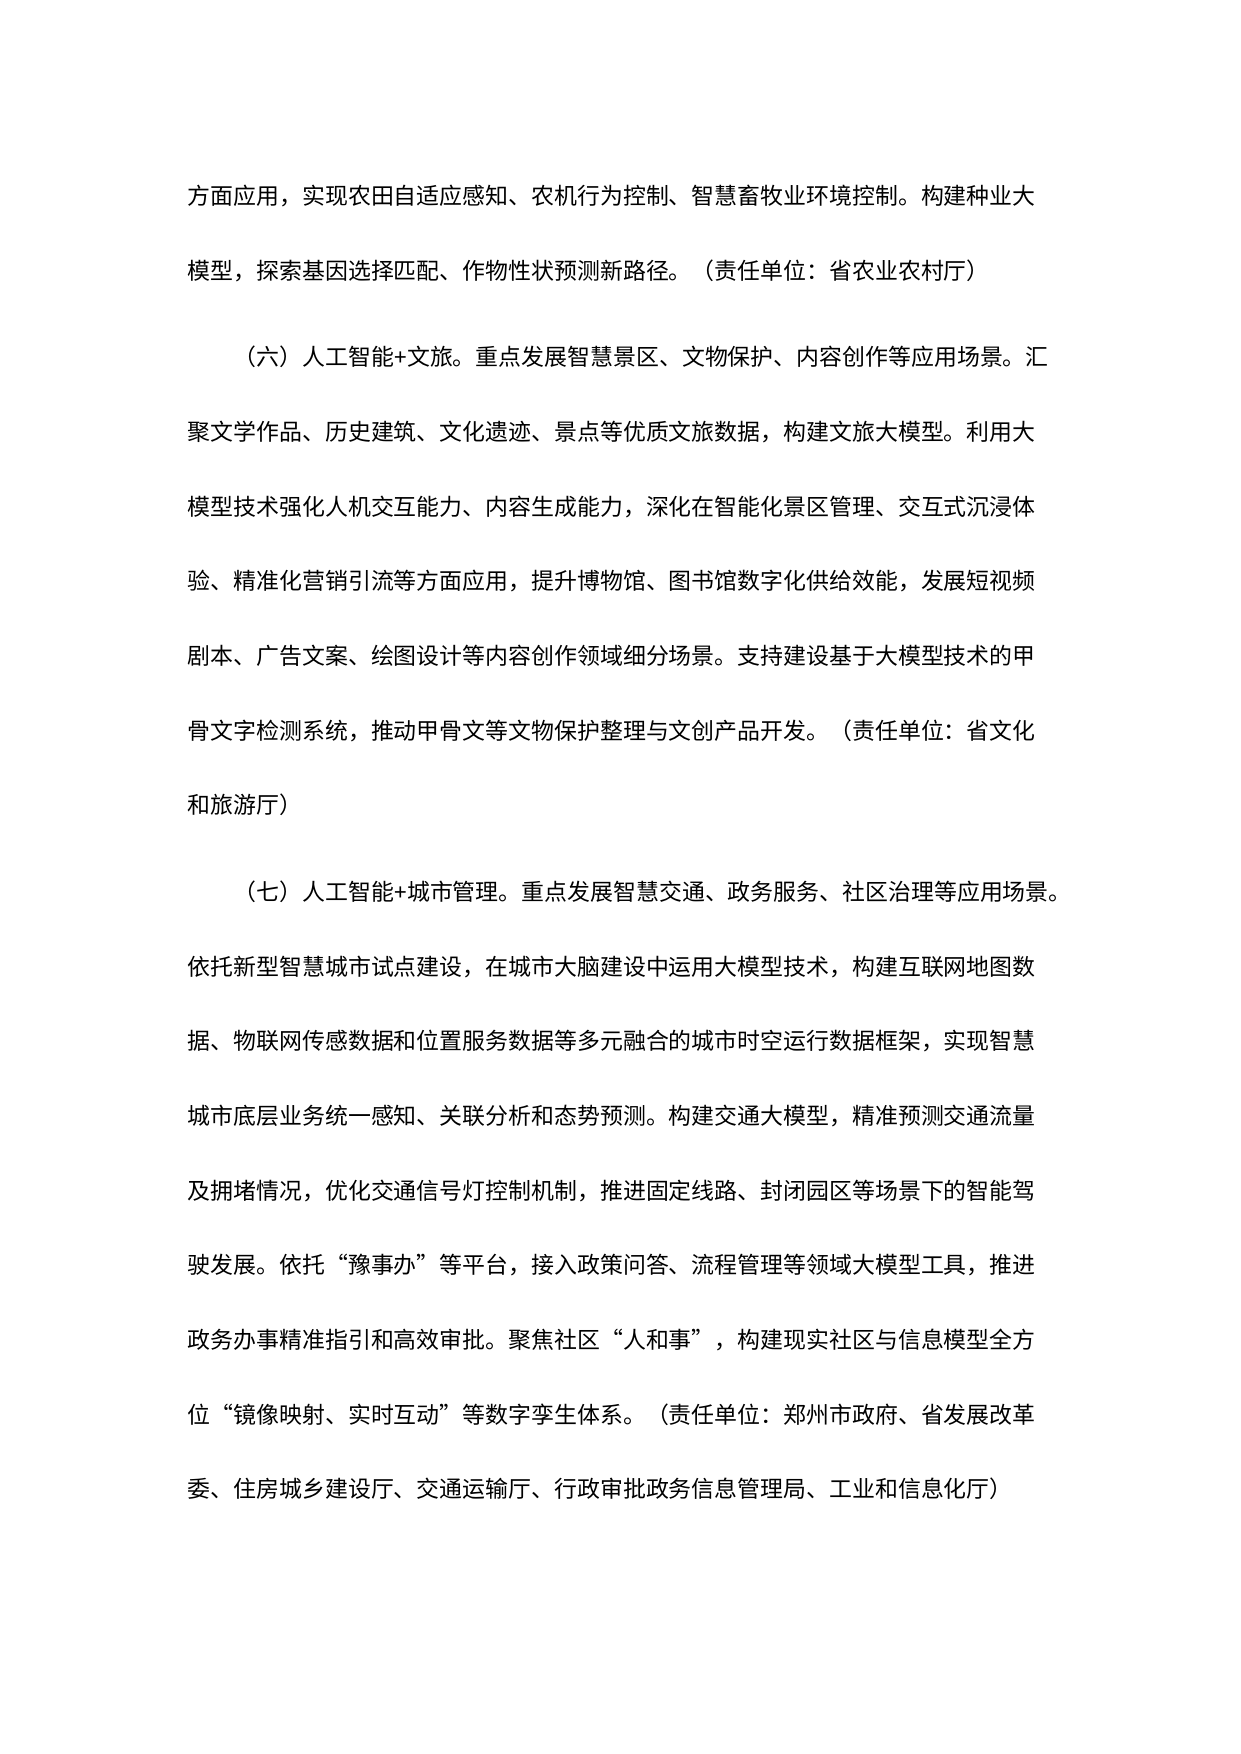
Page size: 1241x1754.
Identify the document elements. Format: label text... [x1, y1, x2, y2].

text （六）人工智能+文旅。重点发展智慧景区、文物保护、内容创作等应用场景。汇聚文学作品、历史建筑、文化遗迹、景点等优质文旅数据，构建文旅大模型。利用大模型技术强化人机交互能力、内容生成能力，深化在智能化景区管理、交互式沉浸体验、精准化营销引流等方面应用，提升博物馆、图书馆数字化供给效能，发展短视频剧本、广告文案、绘图设计等内容创作领域细分场景。支持建设基于大模型技术的甲骨文字检测系统，推动甲骨文等文物保护整理与文创产品开发。（责任单位：省文化和旅游厅） [187, 323, 1053, 836]
text （七）人工智能+城市管理。重点发展智慧交通、政务服务、社区治理等应用场景。依托新型智慧城市试点建设，在城市大脑建设中运用大模型技术，构建互联网地图数据、物联网传感数据和位置服务数据等多元融合的城市时空运行数据框架，实现智慧城市底层业务统一感知、关联分析和态势预测。构建交通大模型，精准预测交通流量及拥堵情况，优化交通信号灯控制机制，推进固定线路、封闭园区等场景下的智能驾驶发展。依托“豫事办”等平台，接入政策问答、流程管理等领域大模型工具，推进政务办事精准指引和高效审批。聚焦社区“人和事”，构建现实社区与信息模型全方位“镜像映射、实时互动”等数字孪生体系。（责任单位：郑州市政府、省发展改革委、住房城乡建设厅、交通运输厅、行政审批政务信息管理局、工业和信息化厅） [187, 858, 1053, 1520]
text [187, 162, 1053, 302]
